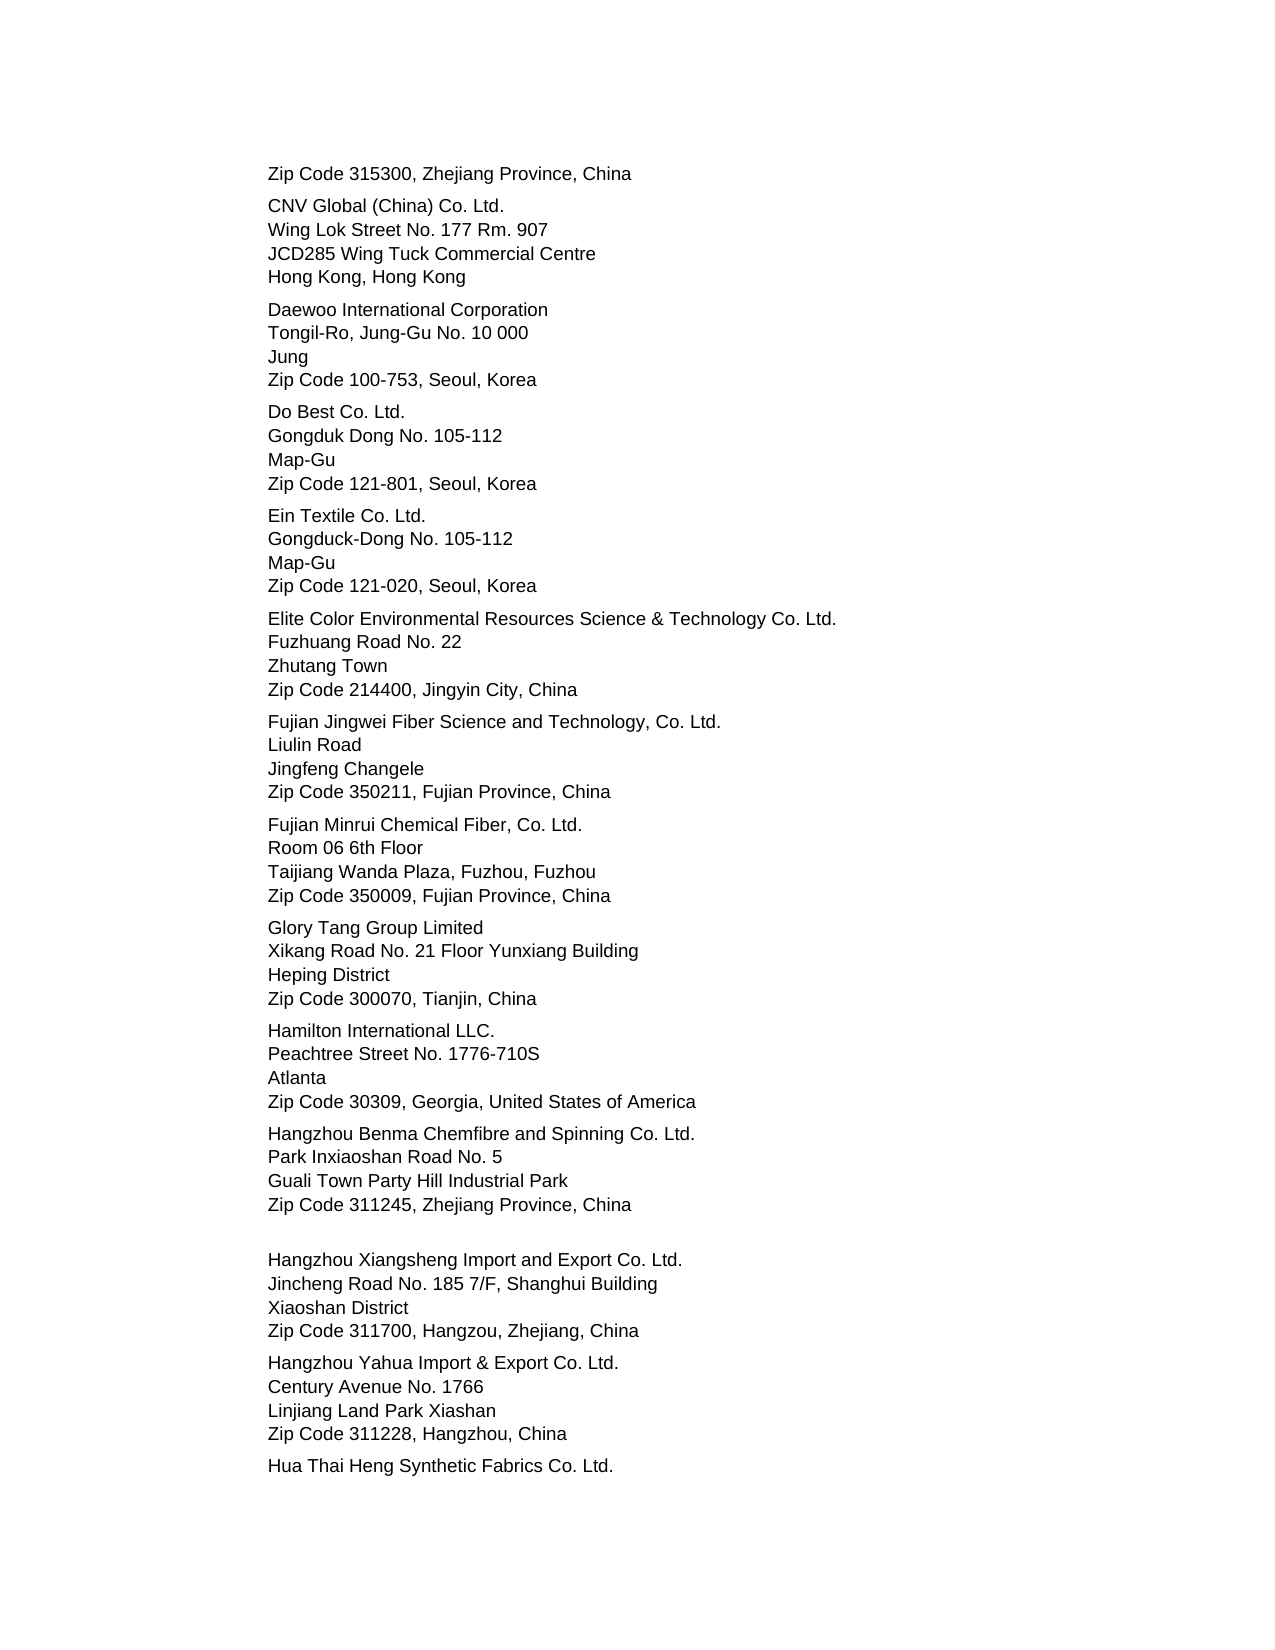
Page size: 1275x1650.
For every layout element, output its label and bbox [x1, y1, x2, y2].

table_header [200, 148, 1075, 1494]
